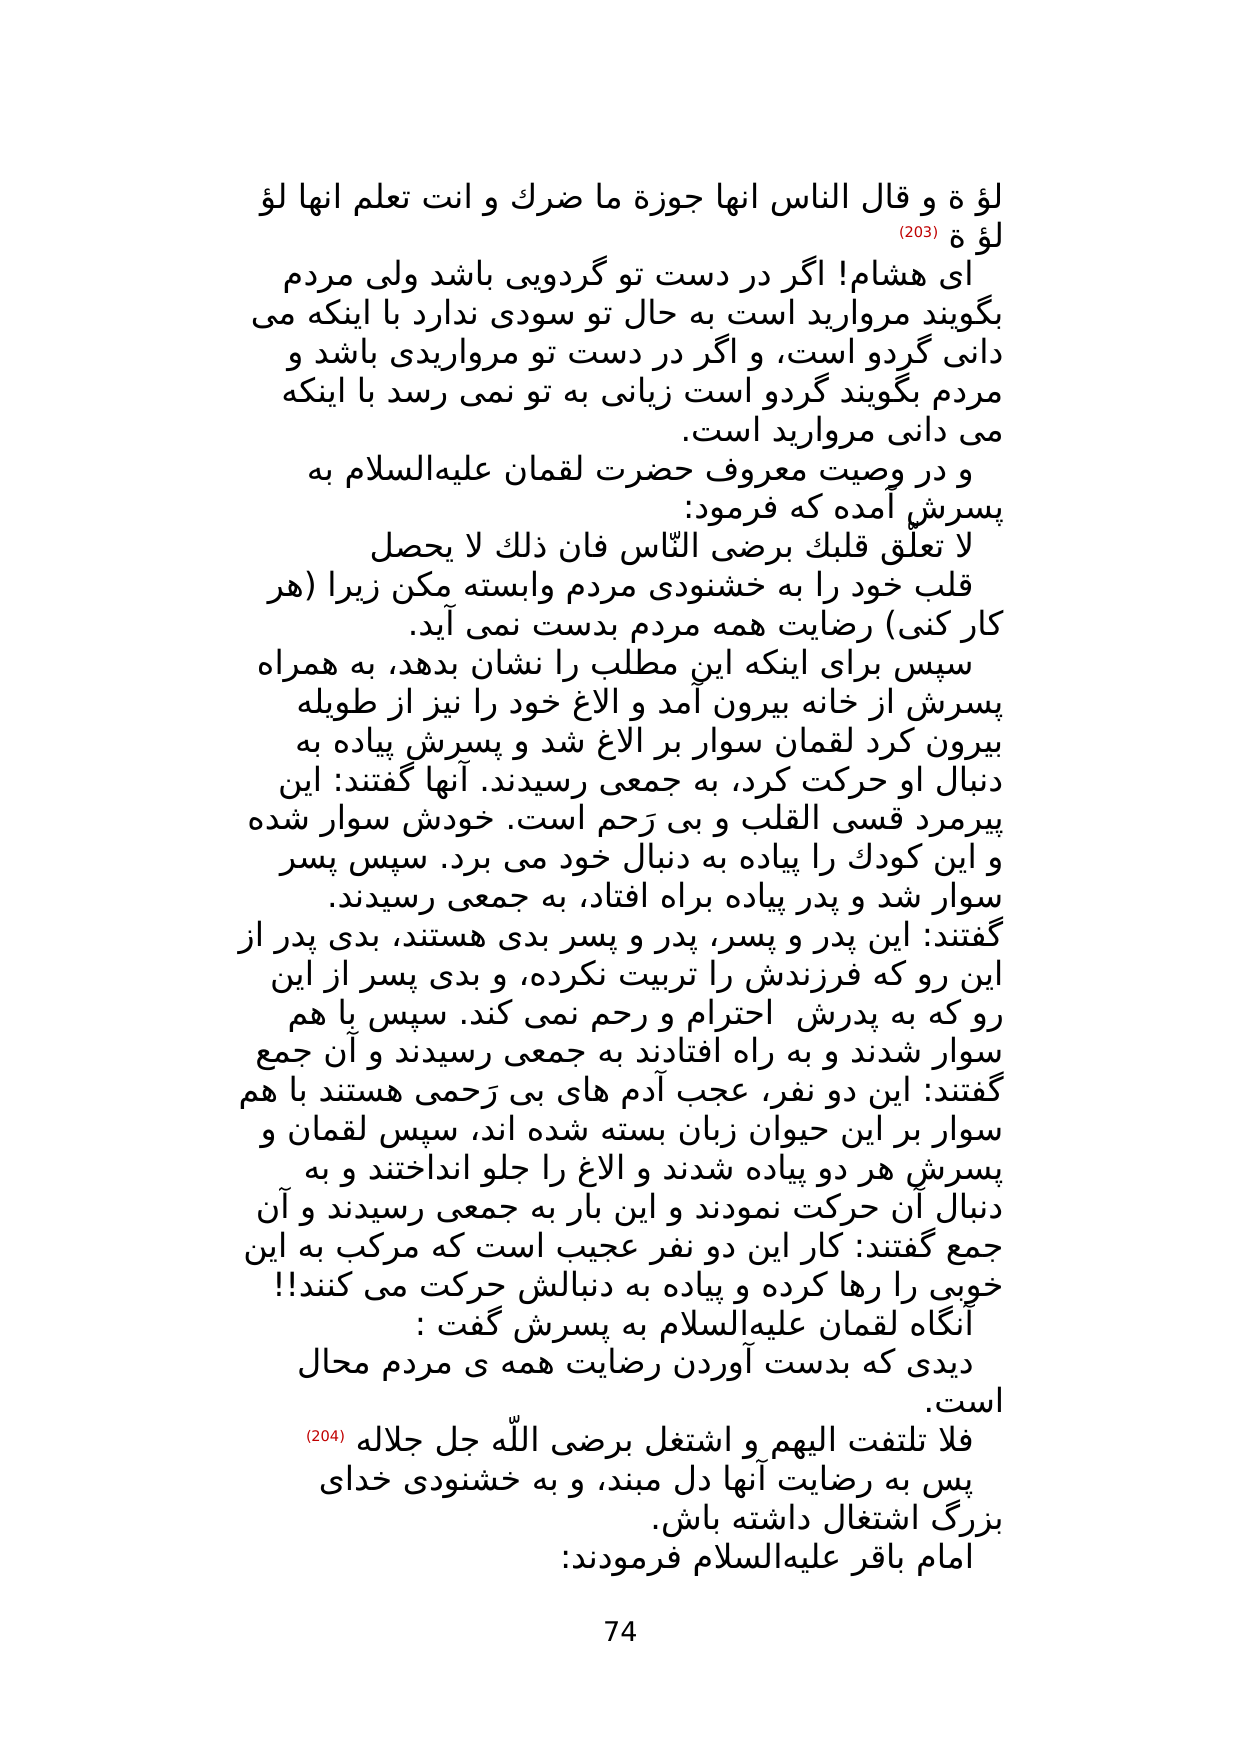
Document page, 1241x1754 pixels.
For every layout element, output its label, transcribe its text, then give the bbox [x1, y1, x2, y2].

text لا تعلّق قلبك برضى النّاس فان ذلك لا يحصل [236, 527, 1004, 566]
text پس به رضايت آنها دل مبند، و به خشنودى خداى بزرگ اشتغال داشته باش. [236, 1459, 1004, 1537]
text آنگاه لقمان عليه‌السلام به پسرش گفت : [236, 1304, 1004, 1343]
text سپس براى اينكه اين مطلب را نشان بدهد، به همراه پسرش از خانه بيرون آمد و الاغ خود را نيز از طويله بيرون كرد لقمان سوار بر الاغ شد و پسرش پياده به دنبال او حركت كرد، به جمعى رسيدند. آنها گفتند: اين پيرمرد قسى القلب و بى رَحم است. خودش سوار شده و اين كودك را پياده به دنبال خود مى برد. سپس پسر سوار شد و پدر پياده براه افتاد، به جمعى رسيدند. گفتند: اين پدر و پسر، پدر و پسر بدى هستند، بدى پدر از اين رو كه فرزندش را تربيت نكرده، و بدى پسر از اين رو كه به پدرش ‍ احترام و رحم نمى كند. سپس با هم سوار شدند و به راه افتادند به جمعى رسيدند و آن جمع گفتند: اين دو نفر، عجب آدم هاى بى رَحمى هستند با هم سوار بر اين حيوان زبان بسته شده اند، سپس لقمان و پسرش هر دو پياده شدند و الاغ را جلو انداختند و به دنبال آن حركت نمودند و اين بار به جمعى رسيدند و آن جمع گفتند: كار اين دو نفر عجيب است كه مركب به اين خوبى را رها كرده و پياده به دنبالش حركت مى كنند!! [236, 643, 1004, 1304]
text اى هشام! اگر در دست تو گردويى باشد ولى مردم بگويند مرواريد است به حال تو سودى ندارد با اينكه مى دانى گردو است، و اگر در دست تو مرواريدى باشد و مردم بگويند گردو است زيانى به تو نمى رسد با اينكه مى دانى مرواريد است. [236, 255, 1004, 449]
text فلا تلتفت اليهم و اشتغل برضى اللّه جل جلاله (204) [236, 1421, 1004, 1459]
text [236, 177, 1004, 255]
text امام باقر عليه‌السلام فرمودند: [236, 1537, 1004, 1576]
text قلب خود را به خشنودى مردم وابسته مكن زيرا (هر كار كنى) رضايت همه مردم بدست نمى آيد. [236, 566, 1004, 643]
text ديدى كه بدست آوردن رضايت همه ى مردم محال است. [236, 1343, 1004, 1421]
text و در وصيت معروف حضرت لقمان عليه‌السلام به پسرش آمده كه فرمود: [236, 449, 1004, 527]
